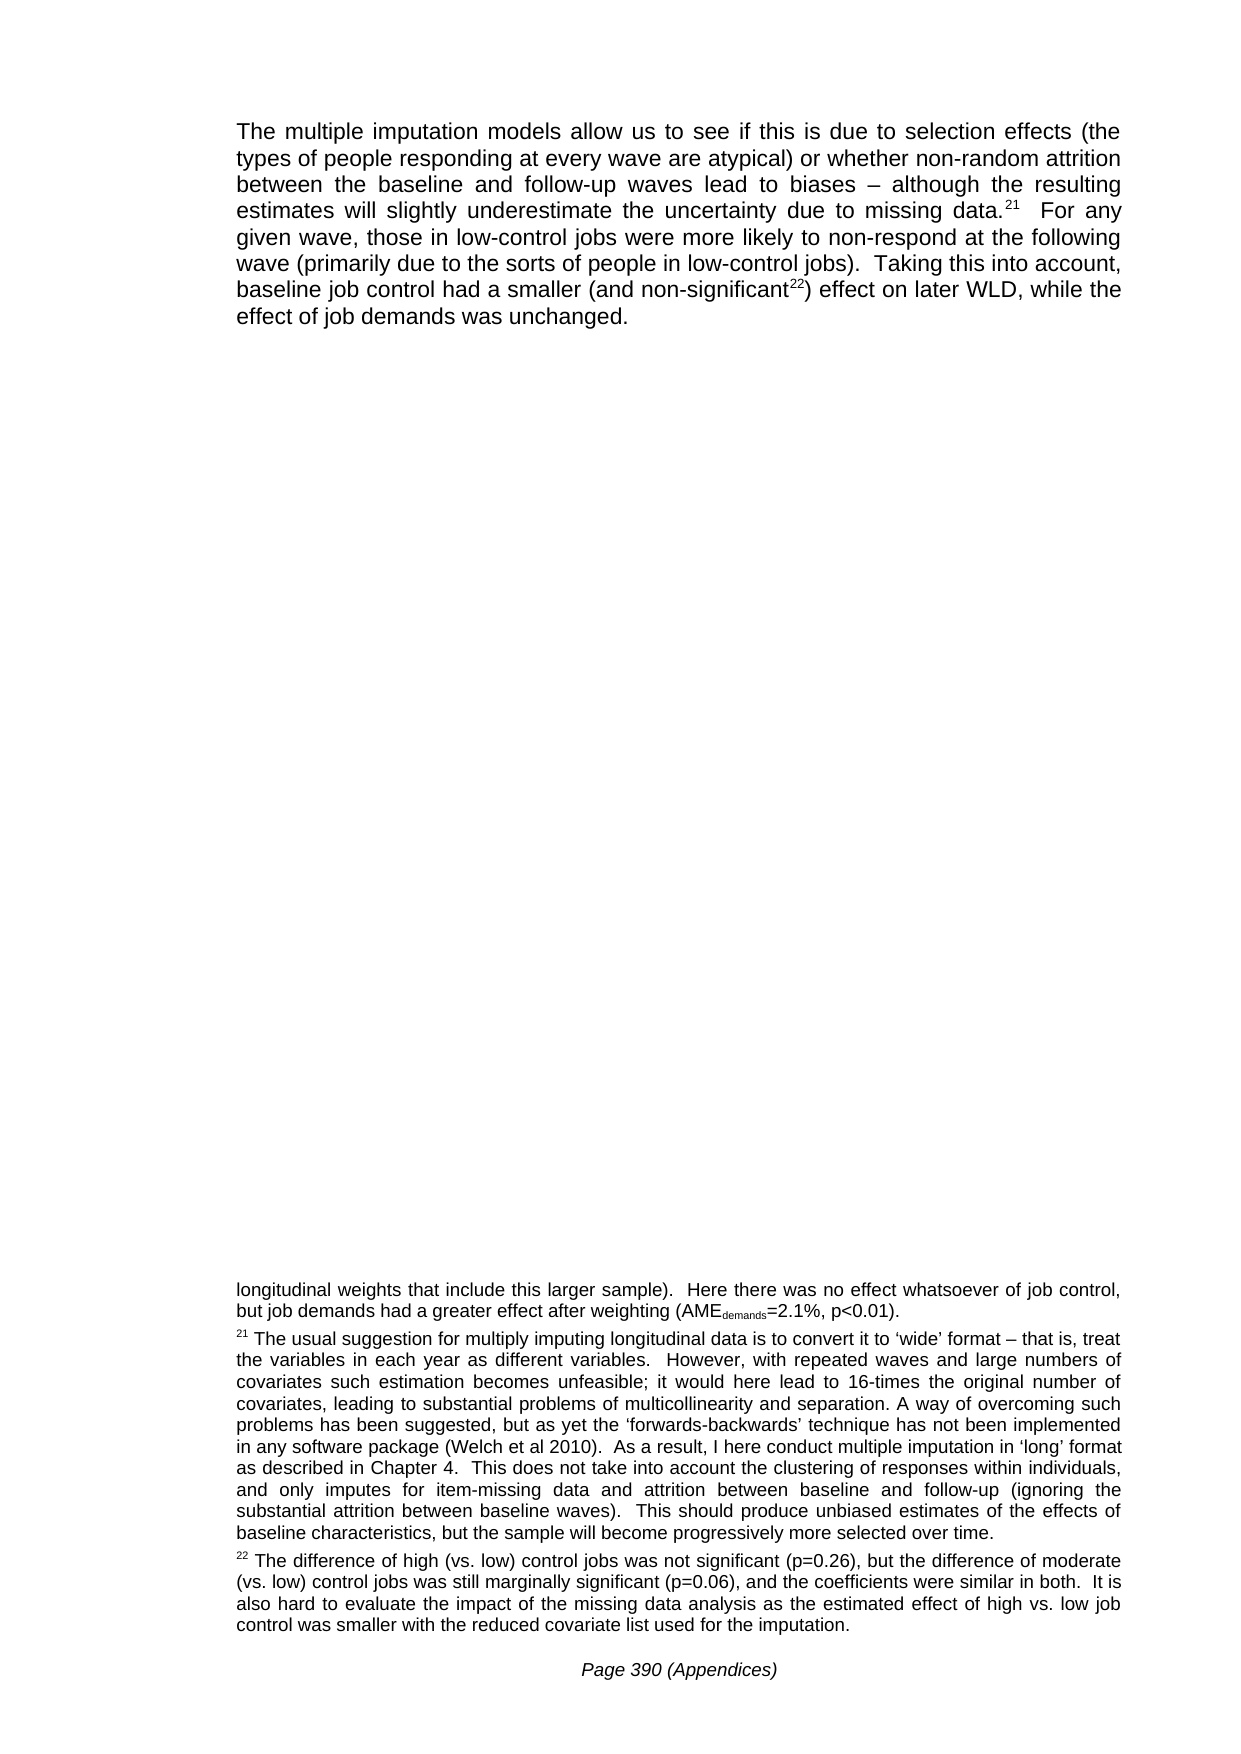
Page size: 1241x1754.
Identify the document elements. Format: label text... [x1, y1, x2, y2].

text The multiple imputation models allow us to see if this is due to selection effects (the types of people responding at every wave are atypical) or whether non-random attrition between the baseline and follow-up waves lead to biases – although the resulting estimates will slightly underestimate the uncertainty due to missing data. For any given wave, those in low-control jobs were more likely to non-respond at the following wave (primarily due to the sorts of people in low-control jobs). Taking this into account, baseline job control had a smaller (and non-significant) effect on later WLD, while the effect of job demands was unchanged. [236, 118, 1122, 329]
